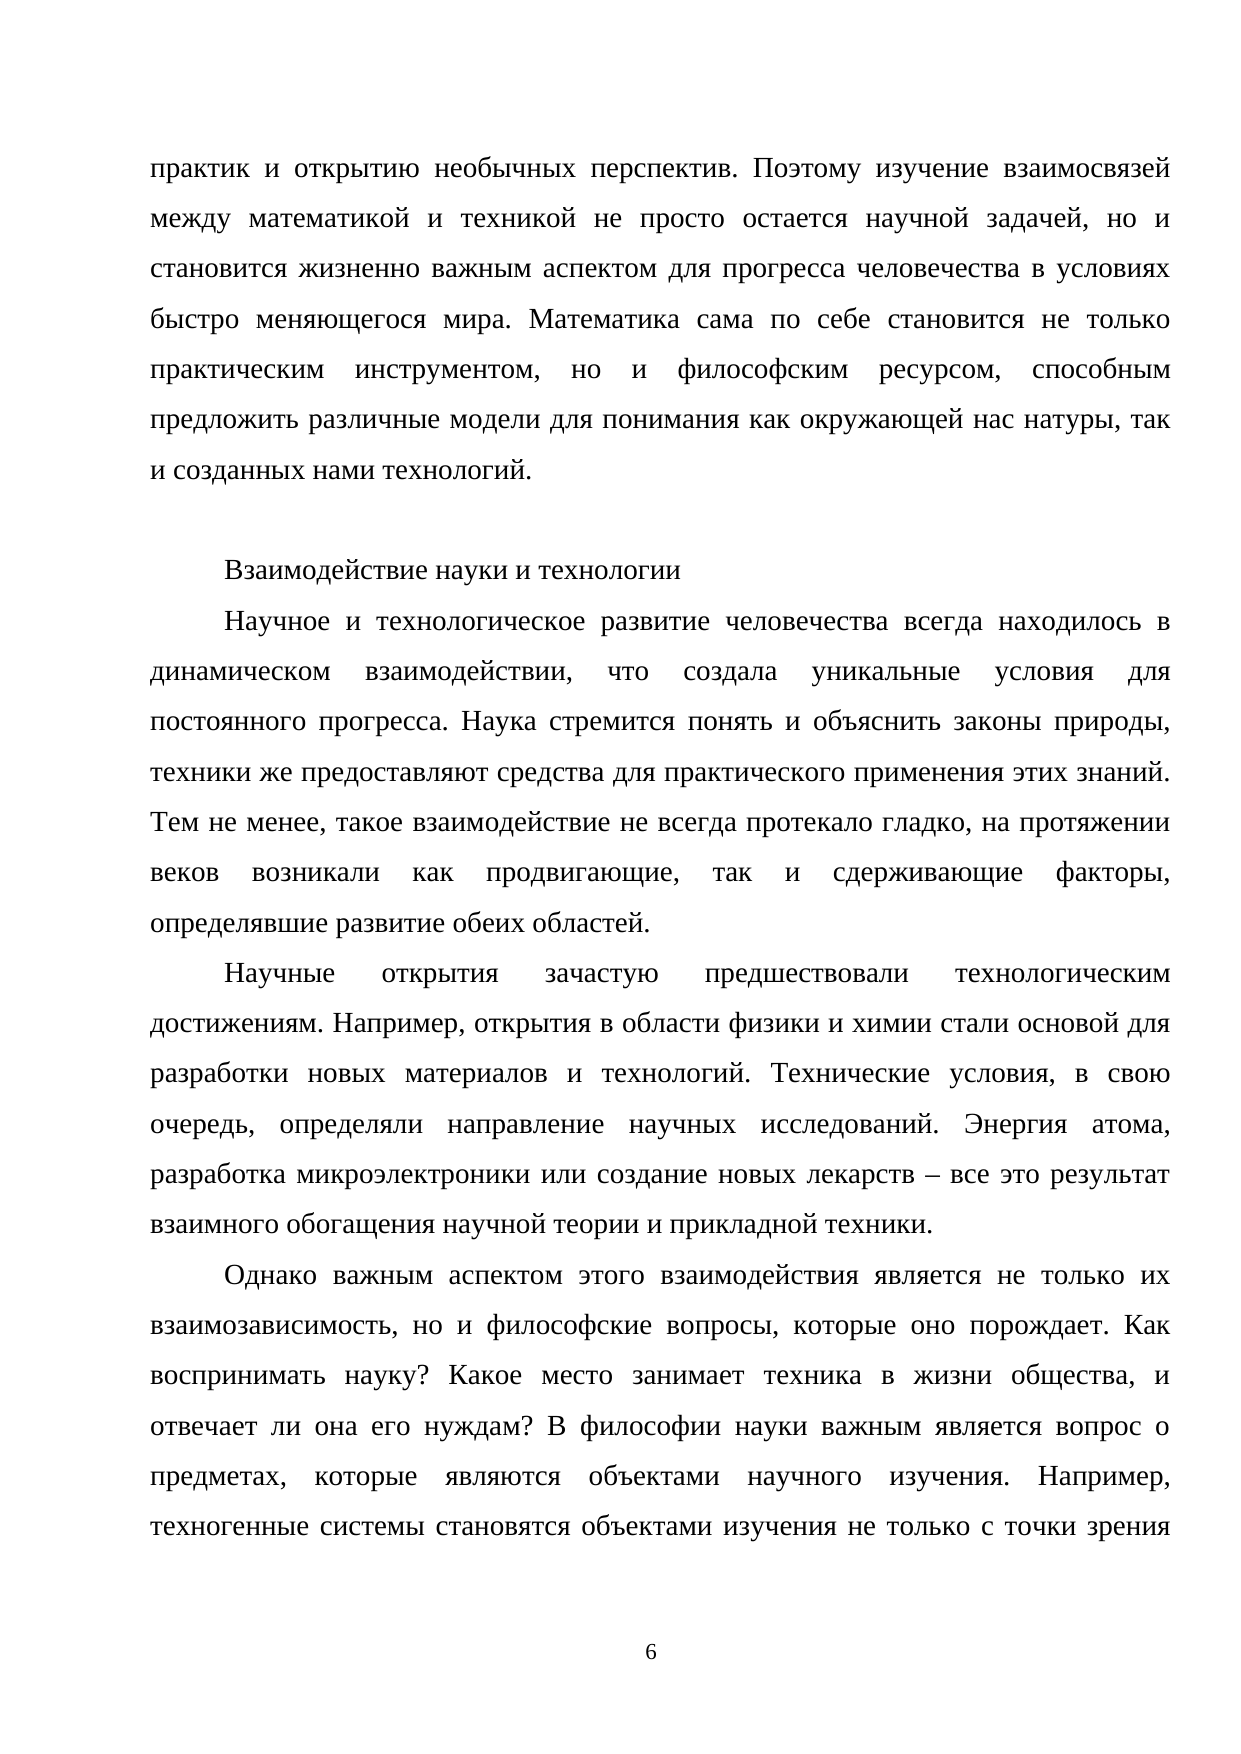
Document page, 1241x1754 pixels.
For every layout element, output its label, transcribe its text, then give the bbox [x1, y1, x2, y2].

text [150, 1257, 1172, 1542]
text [150, 150, 1172, 485]
text Научные открытия зачастую предшествовали технологическим достижениям. Например, открытия в области физики и химии стали основой для разработки новых материалов и технологий. Технические условия, в свою очередь, определяли направление научных исследований. Энергия атома, разработка микроэлектроники или создание новых лекарств – все это результат взаимного обогащения научной теории и прикладной техники. [150, 955, 1172, 1240]
text Взаимодействие науки и технологии [150, 552, 1172, 586]
text Научное и технологическое развитие человечества всегда находилось в динамическом взаимодействии, что создала уникальные условия для постоянного прогресса. Наука стремится понять и объяснить законы природы, техники же предоставляют средства для практического применения этих знаний. Тем не менее, такое взаимодействие не всегда протекало гладко, на протяжении веков возникали как продвигающие, так и сдерживающие факторы, определявшие развитие обеих областей. [150, 603, 1172, 938]
